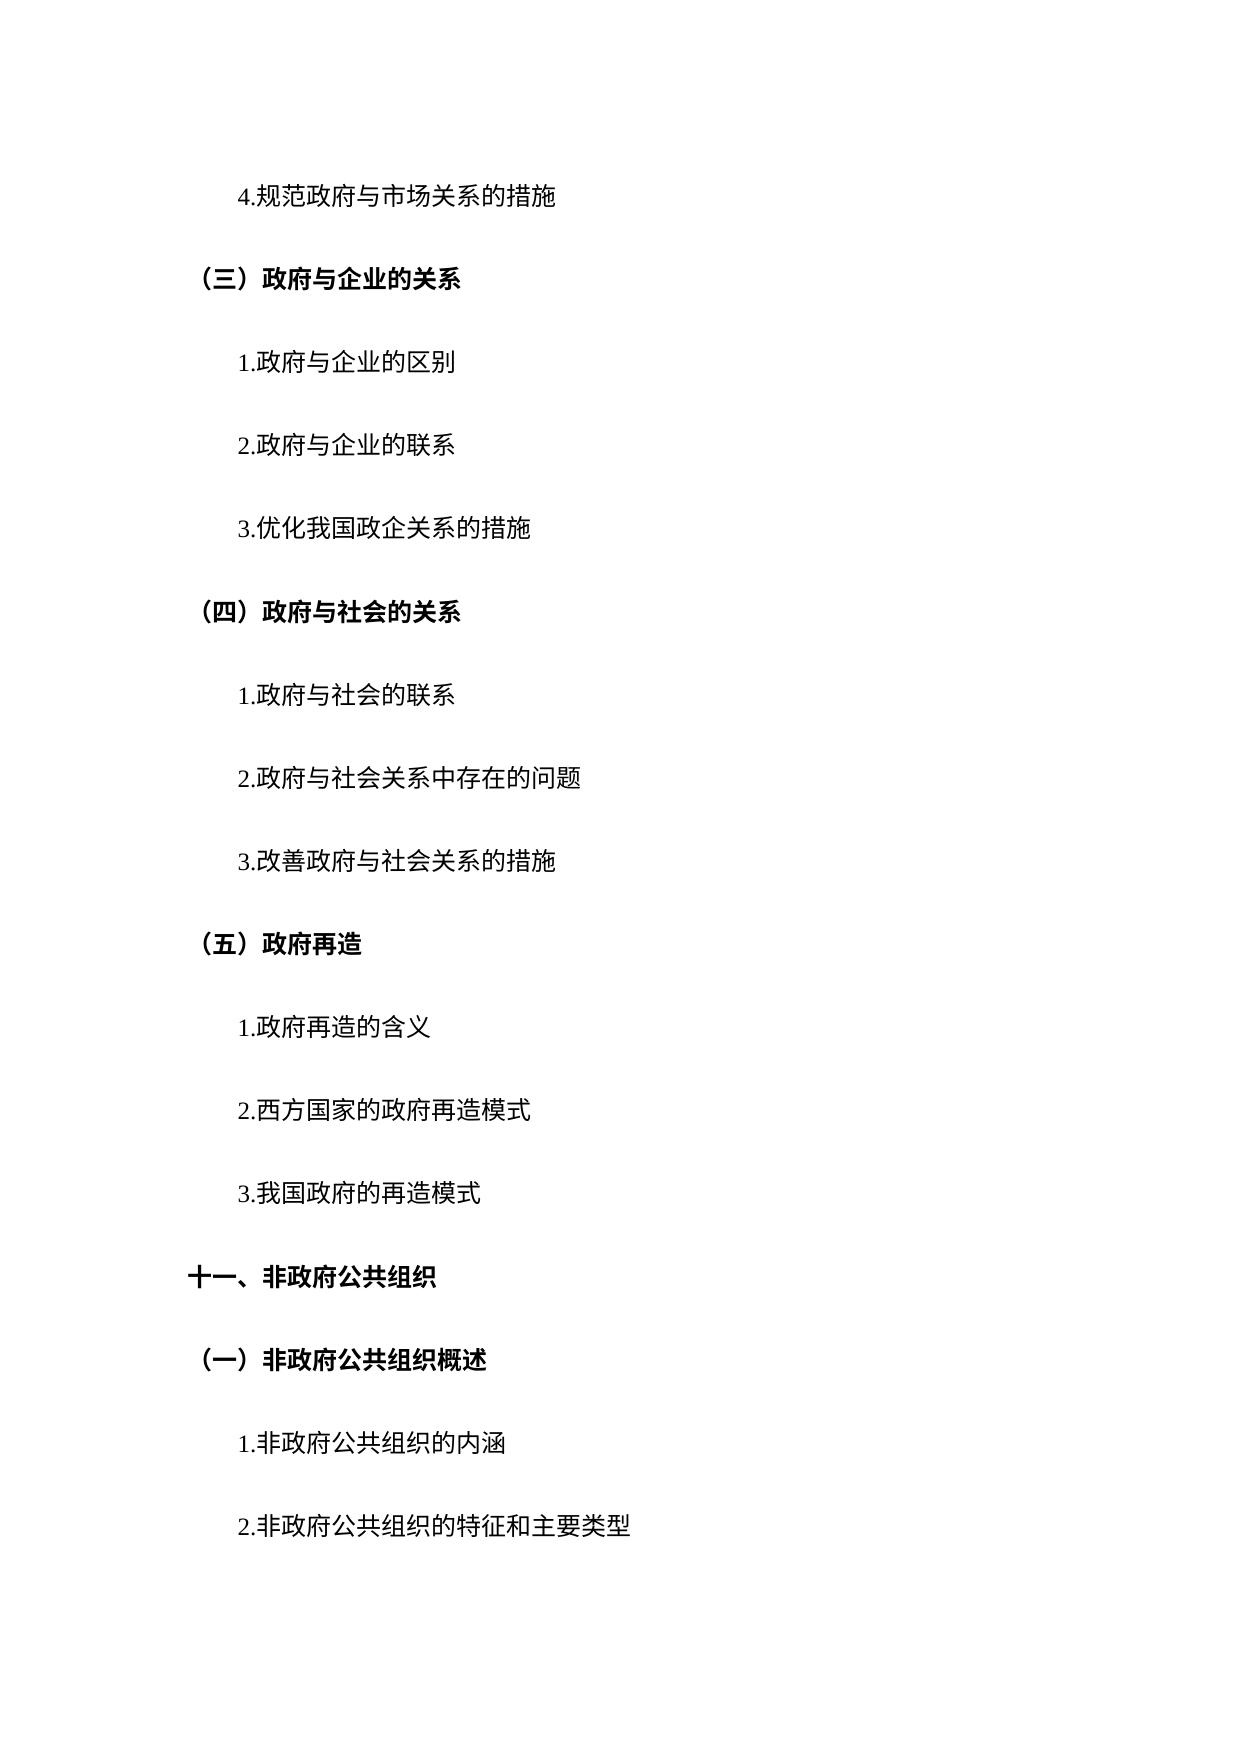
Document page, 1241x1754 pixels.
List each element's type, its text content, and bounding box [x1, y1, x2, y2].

text 2.非政府公共组织的特征和主要类型 [187, 1492, 1053, 1557]
text 4.规范政府与市场关系的措施 [187, 162, 1053, 227]
text （四）政府与社会的关系 [187, 578, 1053, 643]
text （五）政府再造 [187, 910, 1053, 975]
text 1.政府再造的含义 [187, 993, 1053, 1058]
text 十一、非政府公共组织 [187, 1243, 1053, 1308]
text 2.政府与企业的联系 [187, 411, 1053, 476]
text 3.优化我国政企关系的措施 [187, 494, 1053, 559]
text 1.政府与企业的区别 [187, 328, 1053, 393]
text （一）非政府公共组织概述 [187, 1326, 1053, 1391]
text 2.西方国家的政府再造模式 [187, 1076, 1053, 1141]
text 2.政府与社会关系中存在的问题 [187, 744, 1053, 809]
text （三）政府与企业的关系 [187, 245, 1053, 310]
text 1.非政府公共组织的内涵 [187, 1409, 1053, 1474]
text 3.我国政府的再造模式 [187, 1159, 1053, 1224]
text 3.改善政府与社会关系的措施 [187, 827, 1053, 892]
text 1.政府与社会的联系 [187, 661, 1053, 726]
